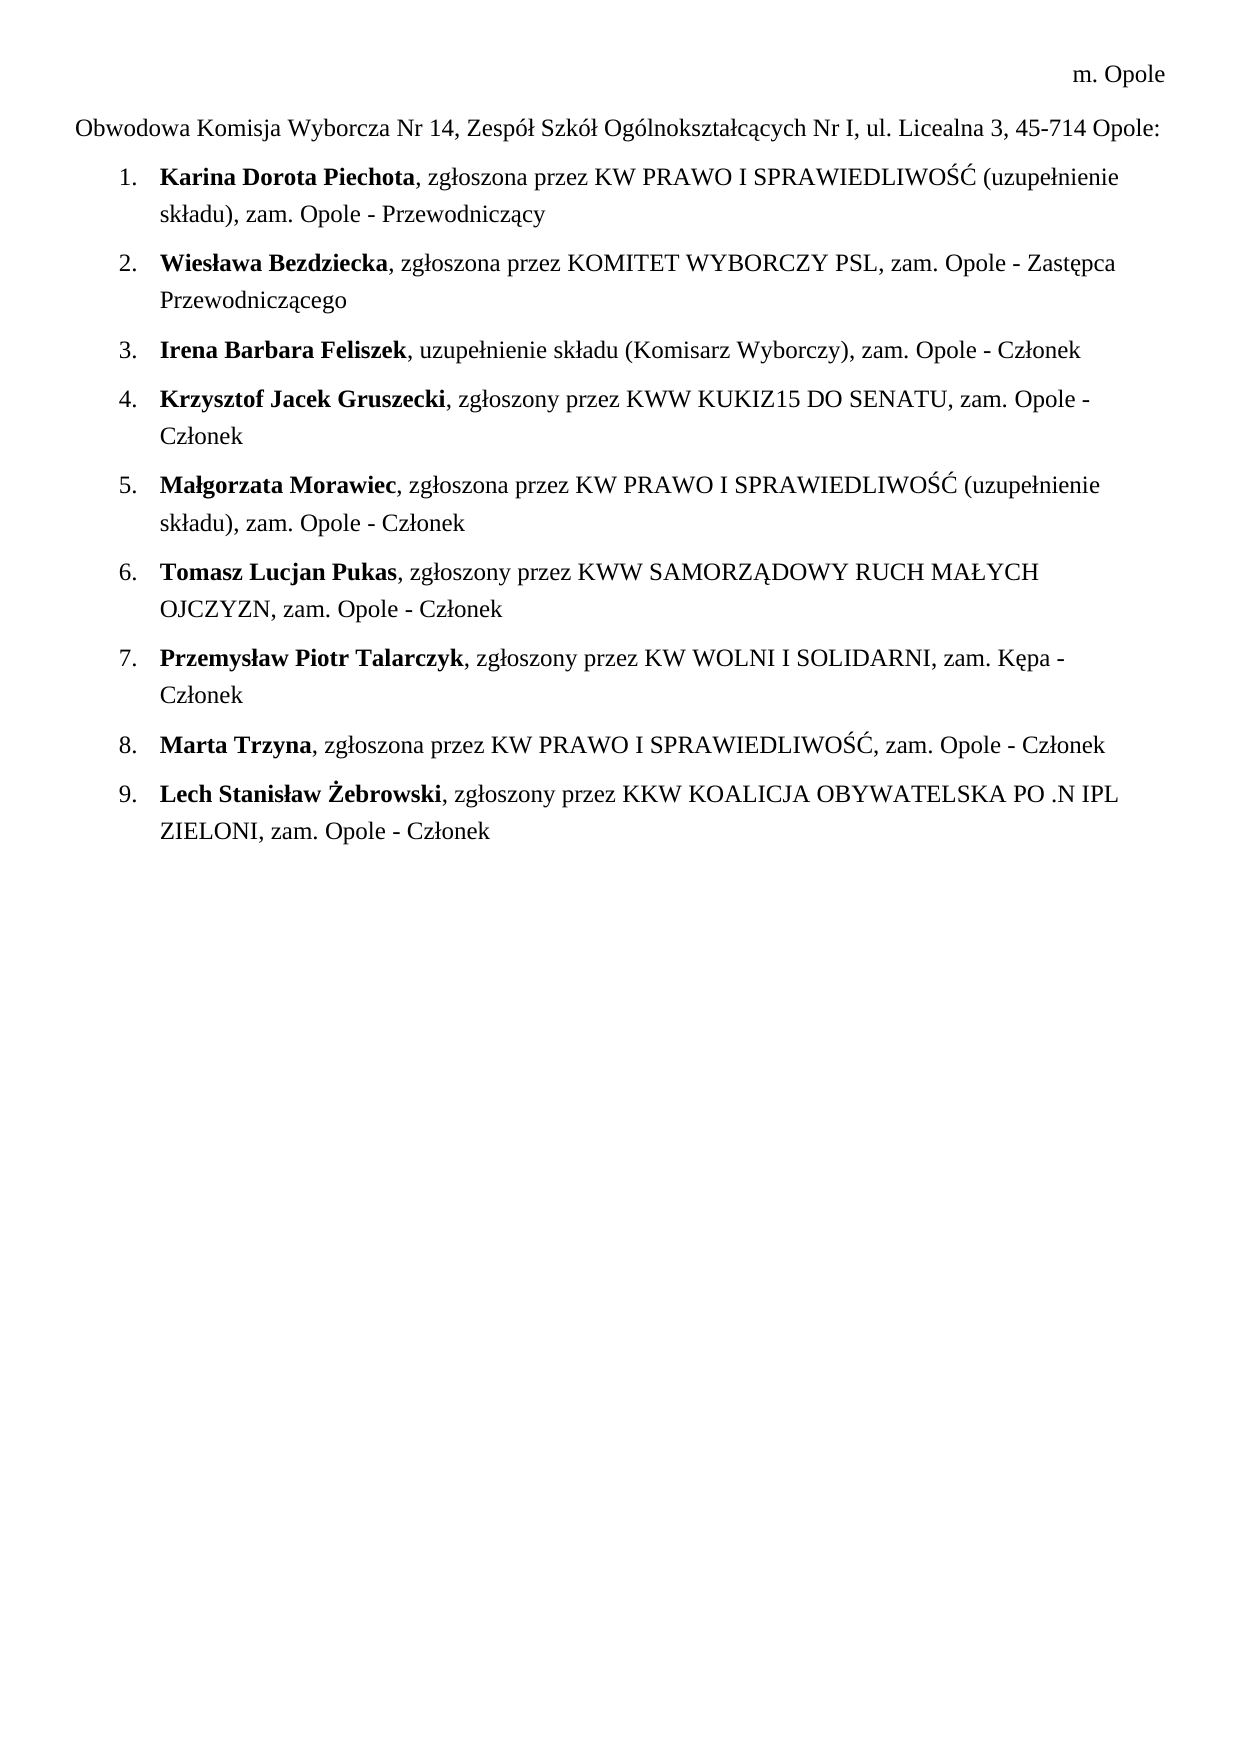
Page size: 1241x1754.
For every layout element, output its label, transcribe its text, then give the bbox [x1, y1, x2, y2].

table_cell 6. [75, 551, 148, 637]
table_header Karina Dorota Piechota, zgłoszona przez KW PRAWO I SPRAWIEDLIWOŚĆ (uzupełnienie składu), zam. Opole - Przewodniczący [148, 156, 1138, 242]
table_cell Lech Stanisław Żebrowski, zgłoszony przez KKW KOALICJA OBYWATELSKA PO .N IPL ZIELONI, zam. Opole - Członek [148, 773, 1138, 859]
table_cell 9. [75, 773, 148, 859]
table_cell Małgorzata Morawiec, zgłoszona przez KW PRAWO I SPRAWIEDLIWOŚĆ (uzupełnienie składu), zam. Opole - Członek [148, 465, 1138, 551]
table_cell 8. [75, 724, 148, 773]
table_cell 2. [75, 243, 148, 329]
table_cell 3. [75, 329, 148, 378]
table_cell Tomasz Lucjan Pukas, zgłoszony przez KWW SAMORZĄDOWY RUCH MAŁYCH OJCZYZN, zam. Opole - Członek [148, 551, 1138, 637]
table_header 1. [75, 156, 148, 242]
table_cell 7. [75, 638, 148, 724]
table_cell 4. [75, 378, 148, 464]
table_cell Krzysztof Jacek Gruszecki, zgłoszony przez KWW KUKIZ15 DO SENATU, zam. Opole - Członek [148, 378, 1138, 464]
table_cell Irena Barbara Feliszek, uzupełnienie składu (Komisarz Wyborczy), zam. Opole - Członek [148, 329, 1138, 378]
table_cell Wiesława Bezdziecka, zgłoszona przez KOMITET WYBORCZY PSL, zam. Opole - Zastępca Przewodniczącego [148, 243, 1138, 329]
text Obwodowa Komisja Wyborcza Nr 14, Zespół Szkół Ogólnokształcących Nr I, ul. Licealna 3, 45-714 Opole: [75, 113, 1165, 142]
text m. Opole [75, 59, 1165, 88]
table_cell 5. [75, 465, 148, 551]
table_cell Przemysław Piotr Talarczyk, zgłoszony przez KW WOLNI I SOLIDARNI, zam. Kępa - Członek [148, 638, 1138, 724]
table_cell Marta Trzyna, zgłoszona przez KW PRAWO I SPRAWIEDLIWOŚĆ, zam. Opole - Członek [148, 724, 1138, 773]
